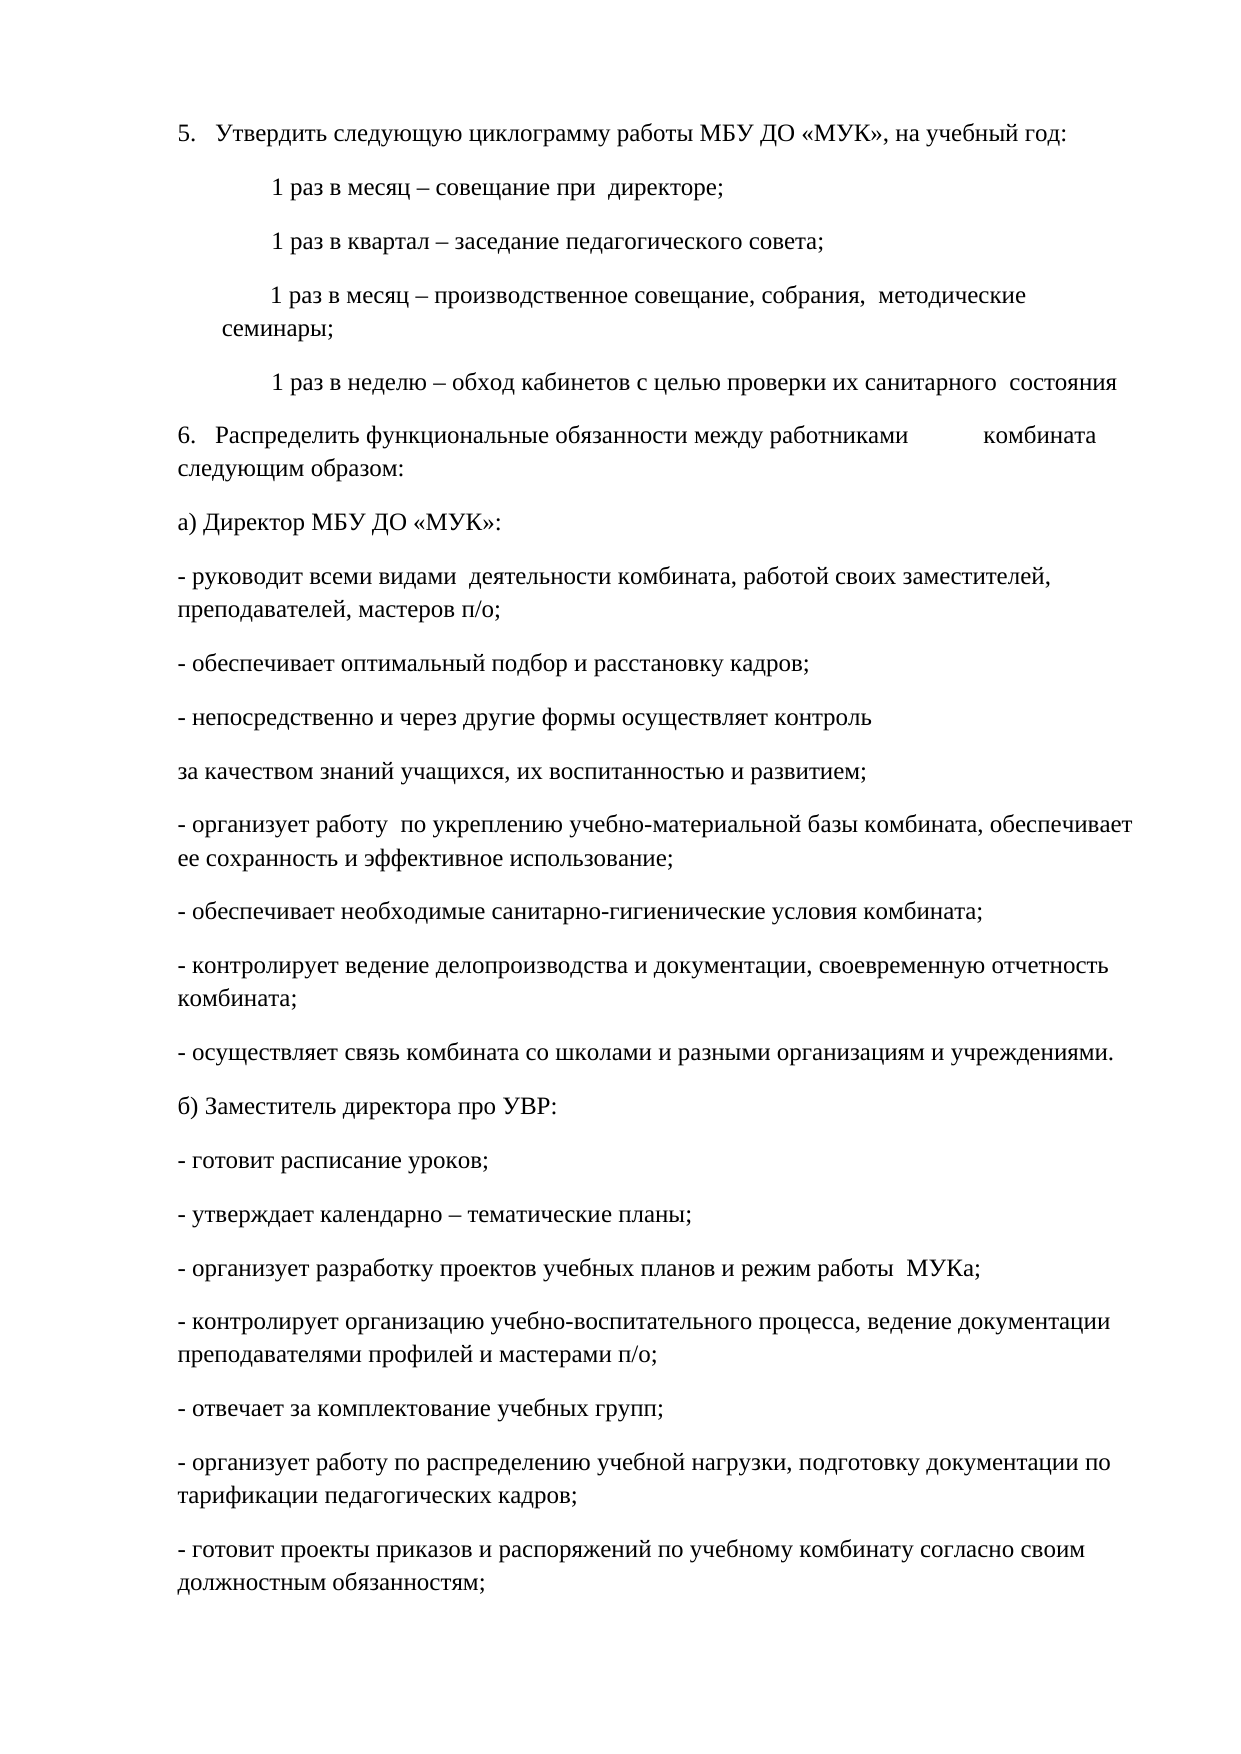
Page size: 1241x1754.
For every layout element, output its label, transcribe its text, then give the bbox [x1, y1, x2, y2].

text 1 раз в месяц – производственное совещание, собрания, методические семинары; [222, 280, 1152, 341]
text - обеспечивает оптимальный подбор и расстановку кадров; [177, 648, 1152, 677]
text - обеспечивает необходимые санитарно-гигиенические условия комбината; [177, 896, 1152, 925]
text - отвечает за комплектование учебных групп; [177, 1393, 1152, 1422]
text за качеством знаний учащихся, их воспитанностью и развитием; [177, 756, 1152, 784]
text - организует работу по укреплению учебно-материальной базы комбината, обеспечивает ее сохранность и эффективное использование; [177, 809, 1152, 871]
text 6. Распределить функциональные обязанности между работниками комбината следующим образом: [177, 420, 1152, 482]
text б) Заместитель директора про УВР: [177, 1091, 1152, 1120]
text - контролирует организацию учебно-воспитательного процесса, ведение документации преподавателями профилей и мастерами п/о; [177, 1306, 1152, 1368]
text 1 раз в неделю – обход кабинетов с целью проверки их санитарного состояния [177, 367, 1152, 395]
text - готовит расписание уроков; [177, 1145, 1152, 1174]
text - организует работу по распределению учебной нагрузки, подготовку документации по тарификации педагогических кадров; [177, 1447, 1152, 1509]
text - осуществляет связь комбината со школами и разными организациям и учреждениями. [177, 1037, 1152, 1066]
text а) Директор МБУ ДО «МУК»: [177, 507, 1152, 536]
text 5. Утвердить следующую циклограмму работы МБУ ДО «МУК», на учебный год: [177, 118, 1152, 147]
text 1 раз в квартал – заседание педагогического совета; [177, 226, 1152, 254]
text - контролирует ведение делопроизводства и документации, своевременную отчетность комбината; [177, 950, 1152, 1012]
text - готовит проекты приказов и распоряжений по учебному комбинату согласно своим должностным обязанностям; [177, 1534, 1152, 1596]
text - руководит всеми видами деятельности комбината, работой своих заместителей, преподавателей, мастеров п/о; [177, 561, 1152, 623]
text - непосредственно и через другие формы осуществляет контроль [177, 702, 1152, 731]
text 1 раз в месяц – совещание при директоре; [177, 172, 1152, 201]
text - утверждает календарно – тематические планы; [177, 1199, 1152, 1227]
text - организует разработку проектов учебных планов и режим работы МУКа; [177, 1253, 1152, 1281]
